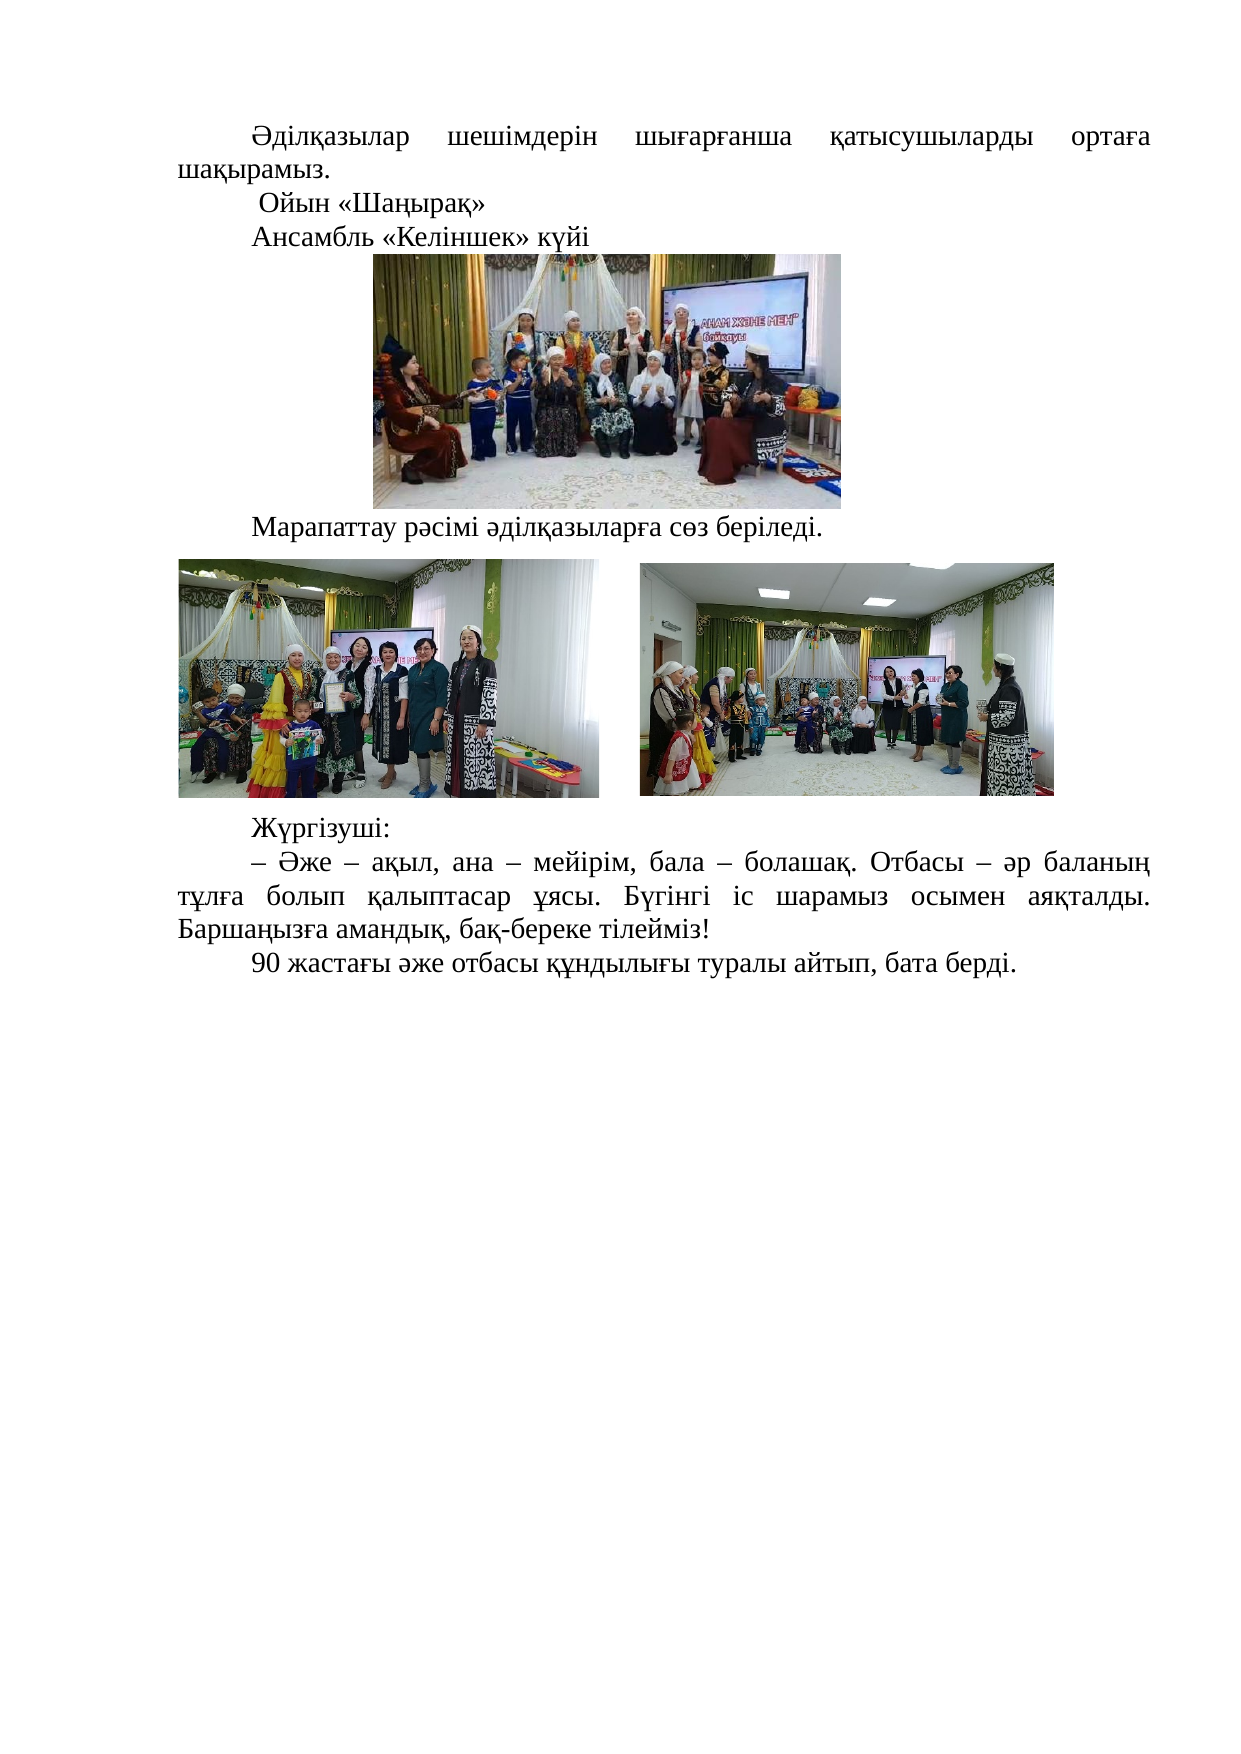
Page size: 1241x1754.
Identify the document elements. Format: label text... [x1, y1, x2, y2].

text 90 жастағы әже отбасы құндылығы туралы айтып, бата берді. [177, 945, 1152, 978]
text Әділқазылар шешімдерін шығарғанша қатысушыларды ортаға шақырамыз. [177, 118, 1152, 185]
picture [177, 559, 599, 797]
text Ансамбль «Келіншек» күйі [177, 219, 1152, 252]
text – Әже – ақыл, ана – мейірім, бала – болашақ. Отбасы – әр баланың тұлға болып қалыптасар ұясы. Бүгінгі іс шарамыз осымен аяқталды. Баршаңызға амандық, бақ-береке тілейміз! [177, 844, 1152, 945]
text Ойын «Шаңырақ» [177, 185, 1152, 219]
picture [373, 254, 841, 509]
picture [638, 563, 1054, 794]
